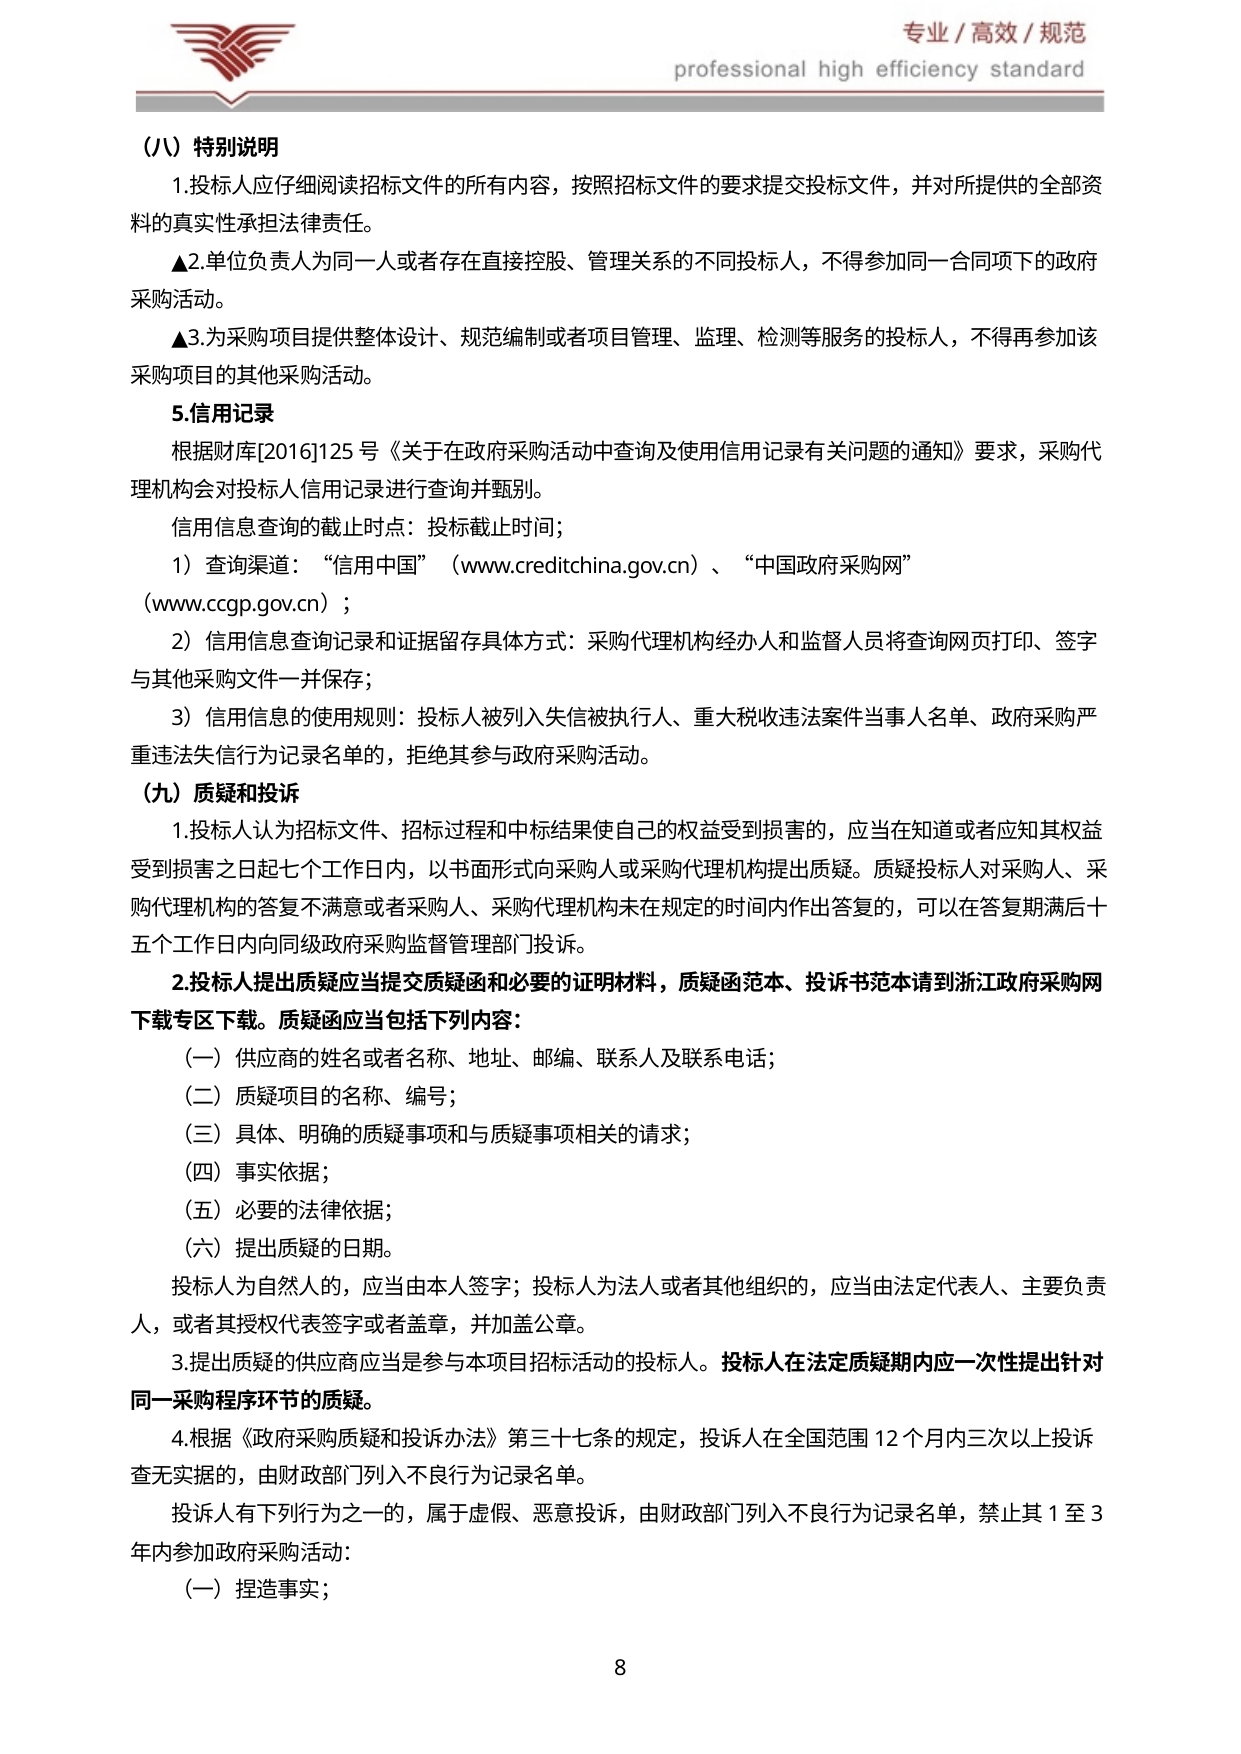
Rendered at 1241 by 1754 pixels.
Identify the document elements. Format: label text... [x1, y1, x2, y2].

text 信用信息查询的截止时点：投标截止时间； [130, 510, 1110, 541]
text （九）质疑和投诉 [130, 776, 1110, 807]
text （四）事实依据； [130, 1155, 1110, 1187]
text 投诉人有下列行为之一的，属于虚假、恶意投诉，由财政部门列入不良行为记录名单，禁止其1至3年内参加政府采购活动： [130, 1496, 1110, 1566]
text 1.投标人认为招标文件、招标过程和中标结果使自己的权益受到损害的，应当在知道或者应知其权益受到损害之日起七个工作日内，以书面形式向采购人或采购代理机构提出质疑。质疑投标人对采购人、采购代理机构的答复不满意或者采购人、采购代理机构未在规定的时间内作出答复的，可以在答复期满后十五个工作日内向同级政府采购监督管理部门投诉。 [130, 813, 1110, 959]
text 5.信用记录 [130, 396, 1110, 427]
text （三）具体、明确的质疑事项和与质疑事项相关的请求； [130, 1117, 1110, 1149]
text （一）捏造事实； [130, 1572, 1110, 1604]
text 1.投标人应仔细阅读招标文件的所有内容，按照招标文件的要求提交投标文件，并对所提供的全部资料的真实性承担法律责任。 [130, 168, 1110, 237]
text ▲2.单位负责人为同一人或者存在直接控股、管理关系的不同投标人，不得参加同一合同项下的政府采购活动。 [130, 244, 1110, 313]
text （八）特别说明 [130, 130, 1110, 162]
picture [135, 0, 1105, 112]
text 投标人为自然人的，应当由本人签字；投标人为法人或者其他组织的，应当由法定代表人、主要负责人，或者其授权代表签字或者盖章，并加盖公章。 [130, 1269, 1110, 1338]
text 4.根据《政府采购质疑和投诉办法》第三十七条的规定，投诉人在全国范围12个月内三次以上投诉查无实据的，由财政部门列入不良行为记录名单。 [130, 1421, 1110, 1490]
text 3）信用信息的使用规则：投标人被列入失信被执行人、重大税收违法案件当事人名单、政府采购严重违法失信行为记录名单的，拒绝其参与政府采购活动。 [130, 700, 1110, 769]
text 3.提出质疑的供应商应当是参与本项目招标活动的投标人。投标人在法定质疑期内应一次性提出针对同一采购程序环节的质疑。 [130, 1344, 1110, 1414]
text 1）查询渠道：“信用中国”（www.creditchina.gov.cn）、“中国政府采购网”（www.ccgp.gov.cn）； [130, 548, 1110, 617]
text （六）提出质疑的日期。 [130, 1231, 1110, 1262]
text ▲3.为采购项目提供整体设计、规范编制或者项目管理、监理、检测等服务的投标人，不得再参加该采购项目的其他采购活动。 [130, 320, 1110, 389]
text （五）必要的法律依据； [130, 1193, 1110, 1224]
text 2.投标人提出质疑应当提交质疑函和必要的证明材料，质疑函范本、投诉书范本请到浙江政府采购网下载专区下载。质疑函应当包括下列内容： [130, 965, 1110, 1035]
text 2）信用信息查询记录和证据留存具体方式：采购代理机构经办人和监督人员将查询网页打印、签字与其他采购文件一并保存； [130, 624, 1110, 693]
text （一）供应商的姓名或者名称、地址、邮编、联系人及联系电话； [130, 1041, 1110, 1073]
text 根据财库[2016]125号《关于在政府采购活动中查询及使用信用记录有关问题的通知》要求，采购代理机构会对投标人信用记录进行查询并甄别。 [130, 434, 1110, 503]
text （二）质疑项目的名称、编号； [130, 1079, 1110, 1111]
